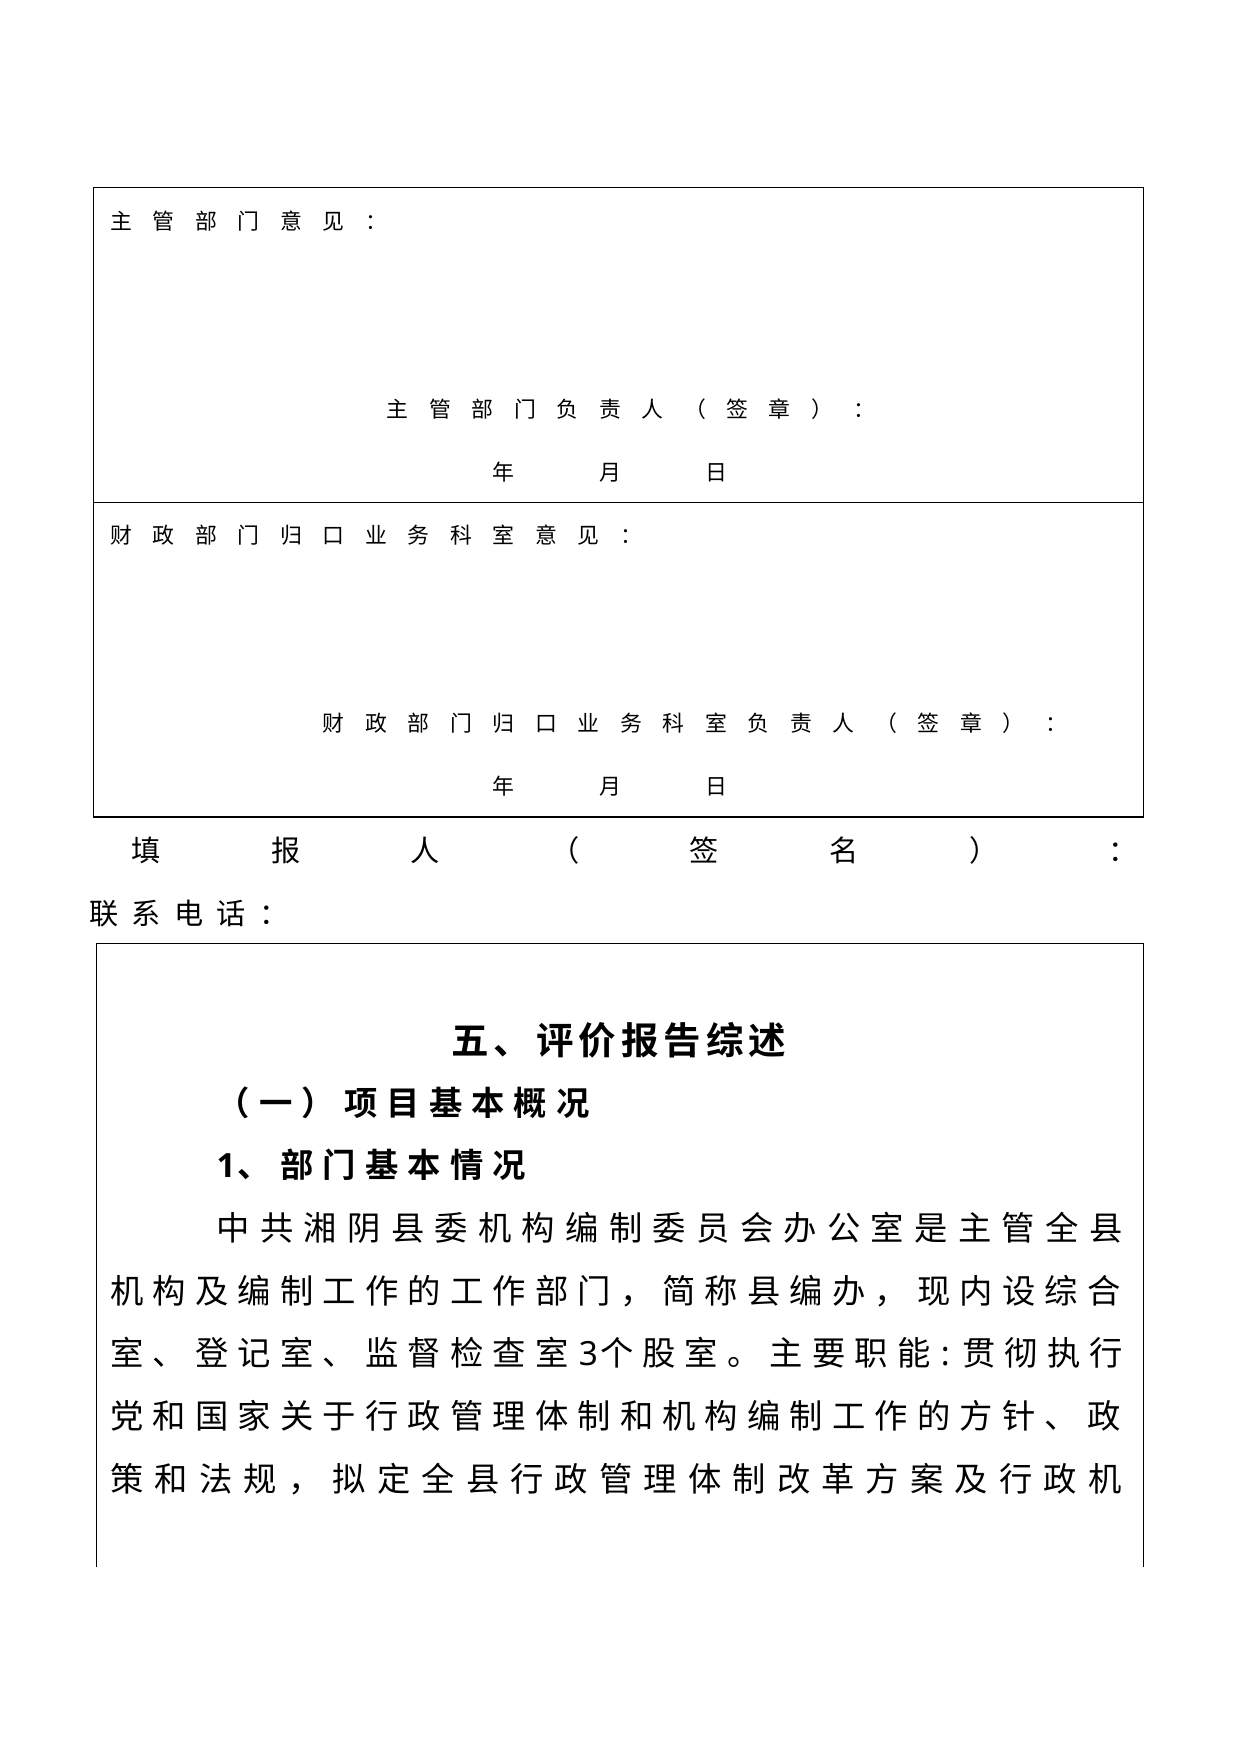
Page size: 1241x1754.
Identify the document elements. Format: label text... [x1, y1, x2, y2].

table_cell 财政部门归口业务科室意见： 财政部门归口业务科室负责人（签章）： 年 月 日 [94, 503, 1143, 816]
text 填报人（签名）： 联系电话： [89, 817, 1151, 943]
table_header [97, 944, 1143, 1567]
table_cell 主管部门意见： 主管部门负责人（签章）： 年 月 日 [94, 188, 1143, 502]
